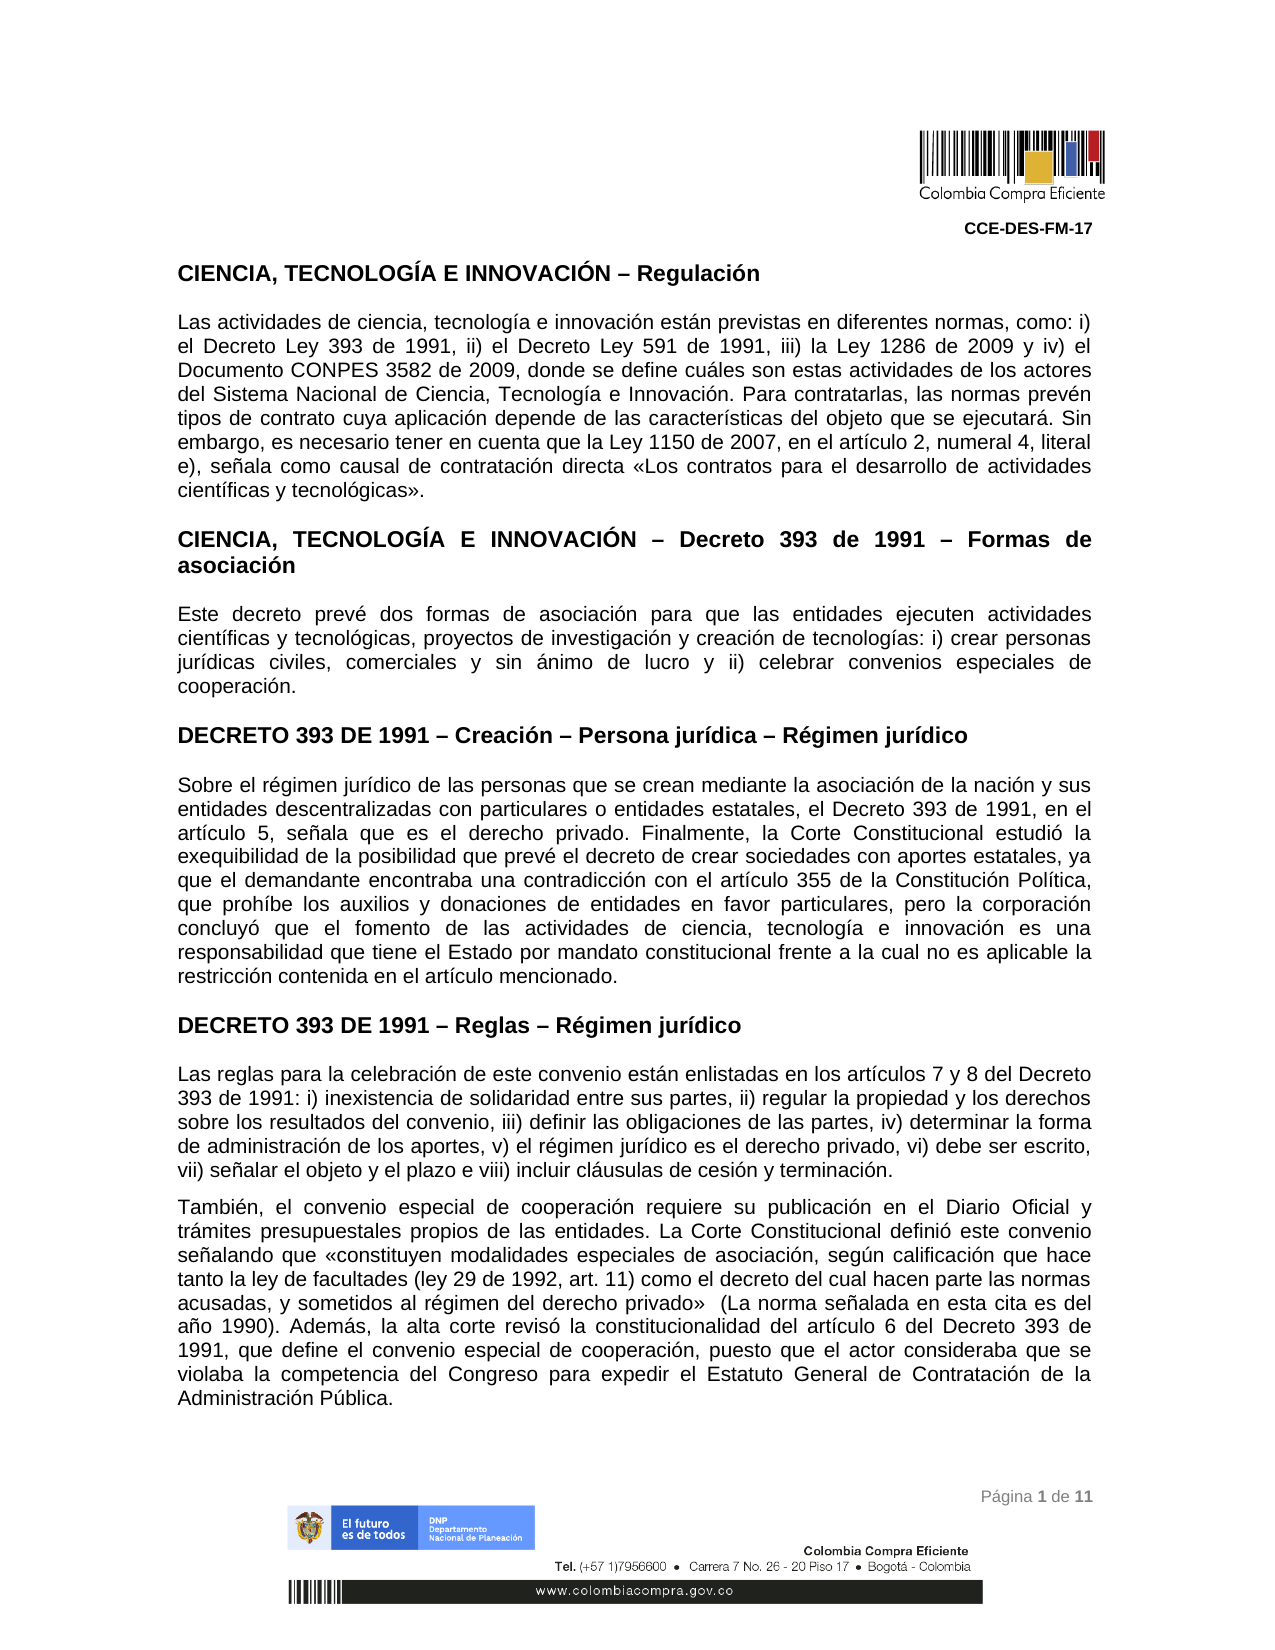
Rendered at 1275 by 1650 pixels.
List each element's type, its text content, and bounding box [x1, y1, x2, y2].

text CIENCIA, TECNOLOGÍA E INNOVACIÓN – Regulación [177, 260, 1093, 286]
text También, el convenio especial de cooperación requiere su publicación en el Diario Oficial y trámites presupuestales propios de las entidades. La Corte Constitucional definió este convenio señalando que «constituyen modalidades especiales de asociación, según calificación que hace tanto la ley de facultades (ley 29 de 1992, art. 11) como el decreto del cual hacen parte las normas acusadas, y sometidos al régimen del derecho privado» (La norma señalada en esta cita es del año 1990). Además, la alta corte revisó la constitucionalidad del artículo 6 del Decreto 393 de 1991, que define el convenio especial de cooperación, puesto que el actor consideraba que se violaba la competencia del Congreso para expedir el Estatuto General de Contratación de la Administración Pública. [177, 1194, 1093, 1410]
text CIENCIA, TECNOLOGÍA E INNOVACIÓN – Decreto 393 de 1991 – Formas de asociación [177, 526, 1093, 578]
text CCE-DES-FM-17 [177, 218, 1093, 238]
picture [287, 1505, 983, 1604]
text Las reglas para la celebración de este convenio están enlistadas en los artículos 7 y 8 del Decreto 393 de 1991: i) inexistencia de solidaridad entre sus partes, ii) regular la propiedad y los derechos sobre los resultados del convenio, iii) definir las obligaciones de las partes, iv) determinar la forma de administración de los aportes, v) el régimen jurídico es el derecho privado, vi) debe ser escrito, vii) señalar el objeto y el plazo e viii) incluir cláusulas de cesión y terminación. [177, 1062, 1093, 1182]
text Este decreto prevé dos formas de asociación para que las entidades ejecuten actividades científicas y tecnológicas, proyectos de investigación y creación de tecnologías: i) crear personas jurídicas civiles, comerciales y sin ánimo de lucro y ii) celebrar convenios especiales de cooperación. [177, 602, 1093, 698]
text Las actividades de ciencia, tecnología e innovación están previstas en diferentes normas, como: i) el Decreto Ley 393 de 1991, ii) el Decreto Ley 591 de 1991, iii) la Ley 1286 de 2009 y iv) el Documento CONPES 3582 de 2009, donde se define cuáles son estas actividades de los actores del Sistema Nacional de Ciencia, Tecnología e Innovación. Para contratarlas, las normas prevén tipos de contrato cuya aplicación depende de las características del objeto que se ejecutará. Sin embargo, es necesario tener en cuenta que la Ley 1150 de 2007, en el artículo 2, numeral 4, literal e), señala como causal de contratación directa «Los contratos para el desarrollo de actividades científicas y tecnológicas». [177, 310, 1093, 502]
picture [911, 124, 1112, 206]
text DECRETO 393 DE 1991 – Reglas – Régimen jurídico [177, 1012, 1093, 1038]
text Sobre el régimen jurídico de las personas que se crean mediante la asociación de la nación y sus entidades descentralizadas con particulares o entidades estatales, el Decreto 393 de 1991, en el artículo 5, señala que es el derecho privado. Finalmente, la Corte Constitucional estudió la exequibilidad de la posibilidad que prevé el decreto de crear sociedades con aportes estatales, ya que el demandante encontraba una contradicción con el artículo 355 de la Constitución Política, que prohíbe los auxilios y donaciones de entidades en favor particulares, pero la corporación concluyó que el fomento de las actividades de ciencia, tecnología e innovación es una responsabilidad que tiene el Estado por mandato constitucional frente a la cual no es aplicable la restricción contenida en el artículo mencionado. [177, 772, 1093, 988]
text DECRETO 393 DE 1991 – Creación – Persona jurídica – Régimen jurídico [177, 722, 1093, 748]
